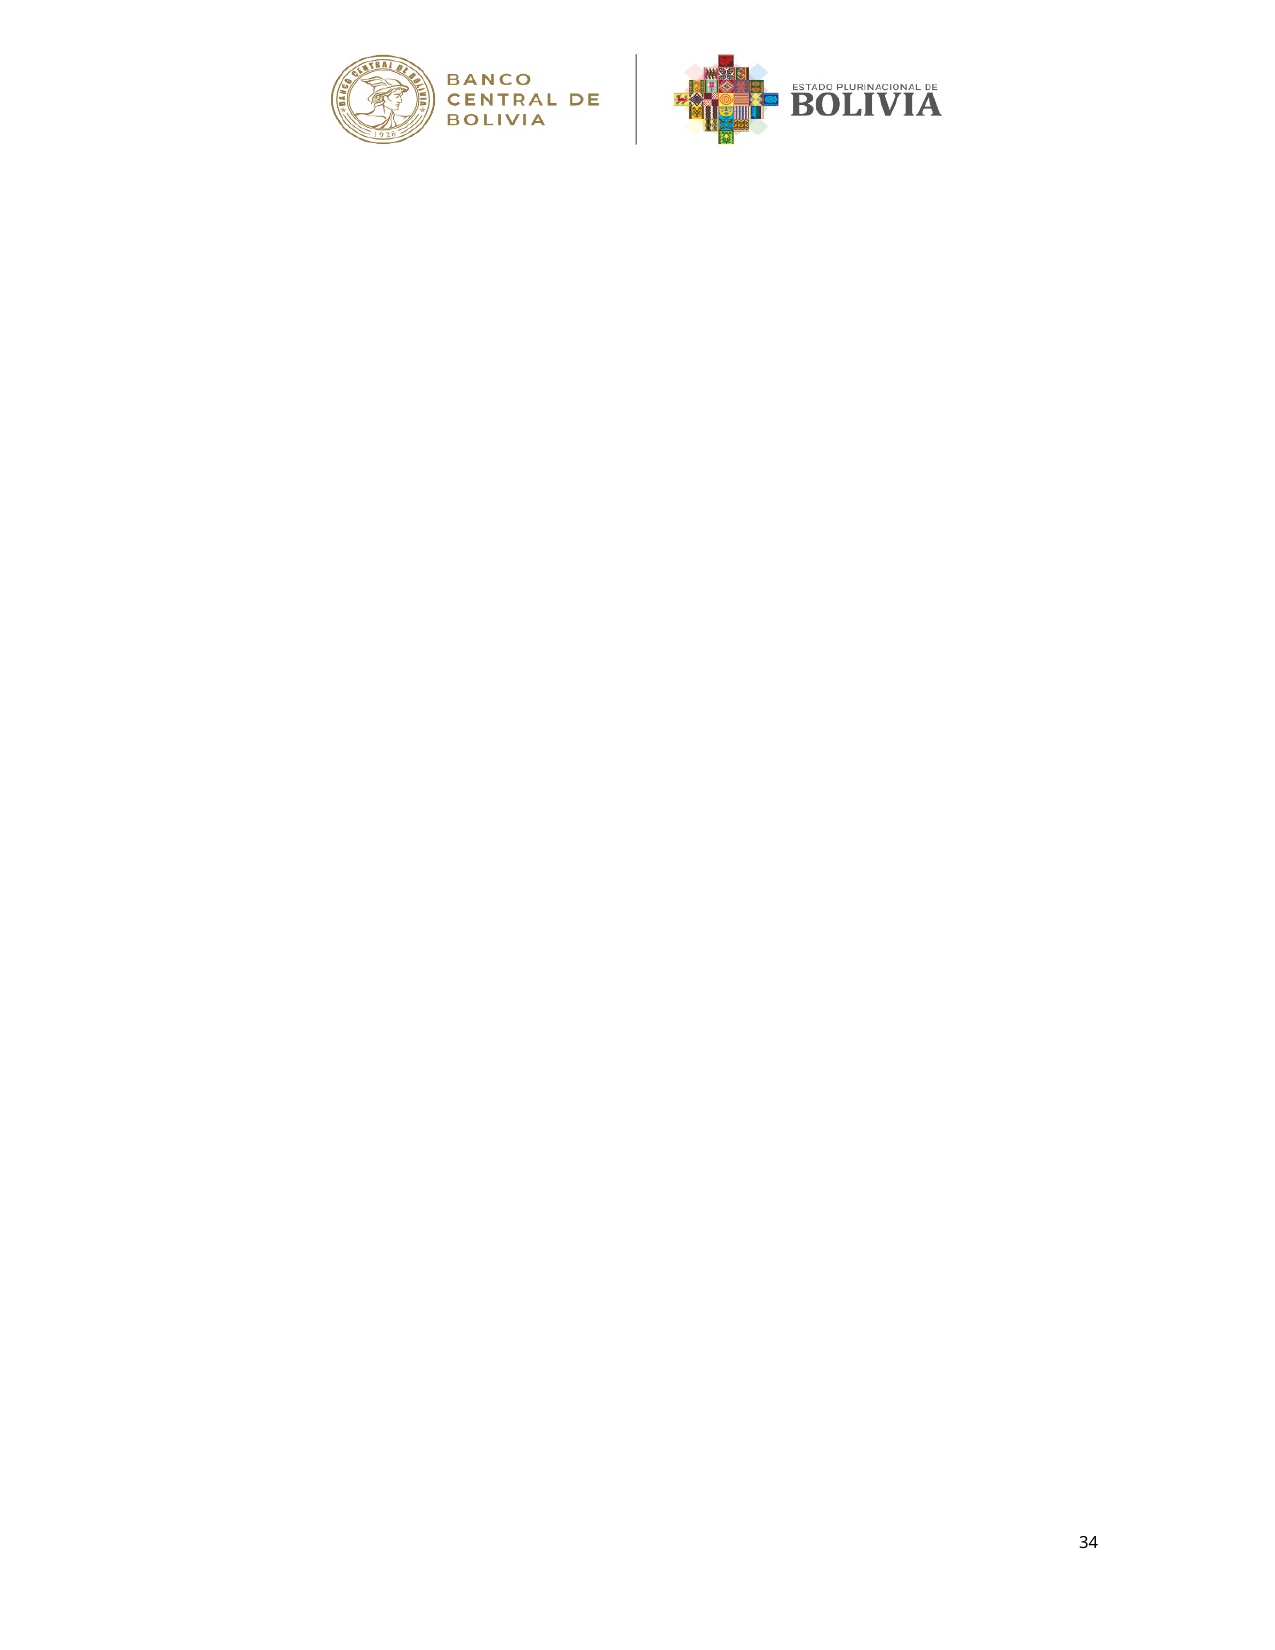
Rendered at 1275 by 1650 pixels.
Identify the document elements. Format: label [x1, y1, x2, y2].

picture [0, 0, 1272, 178]
